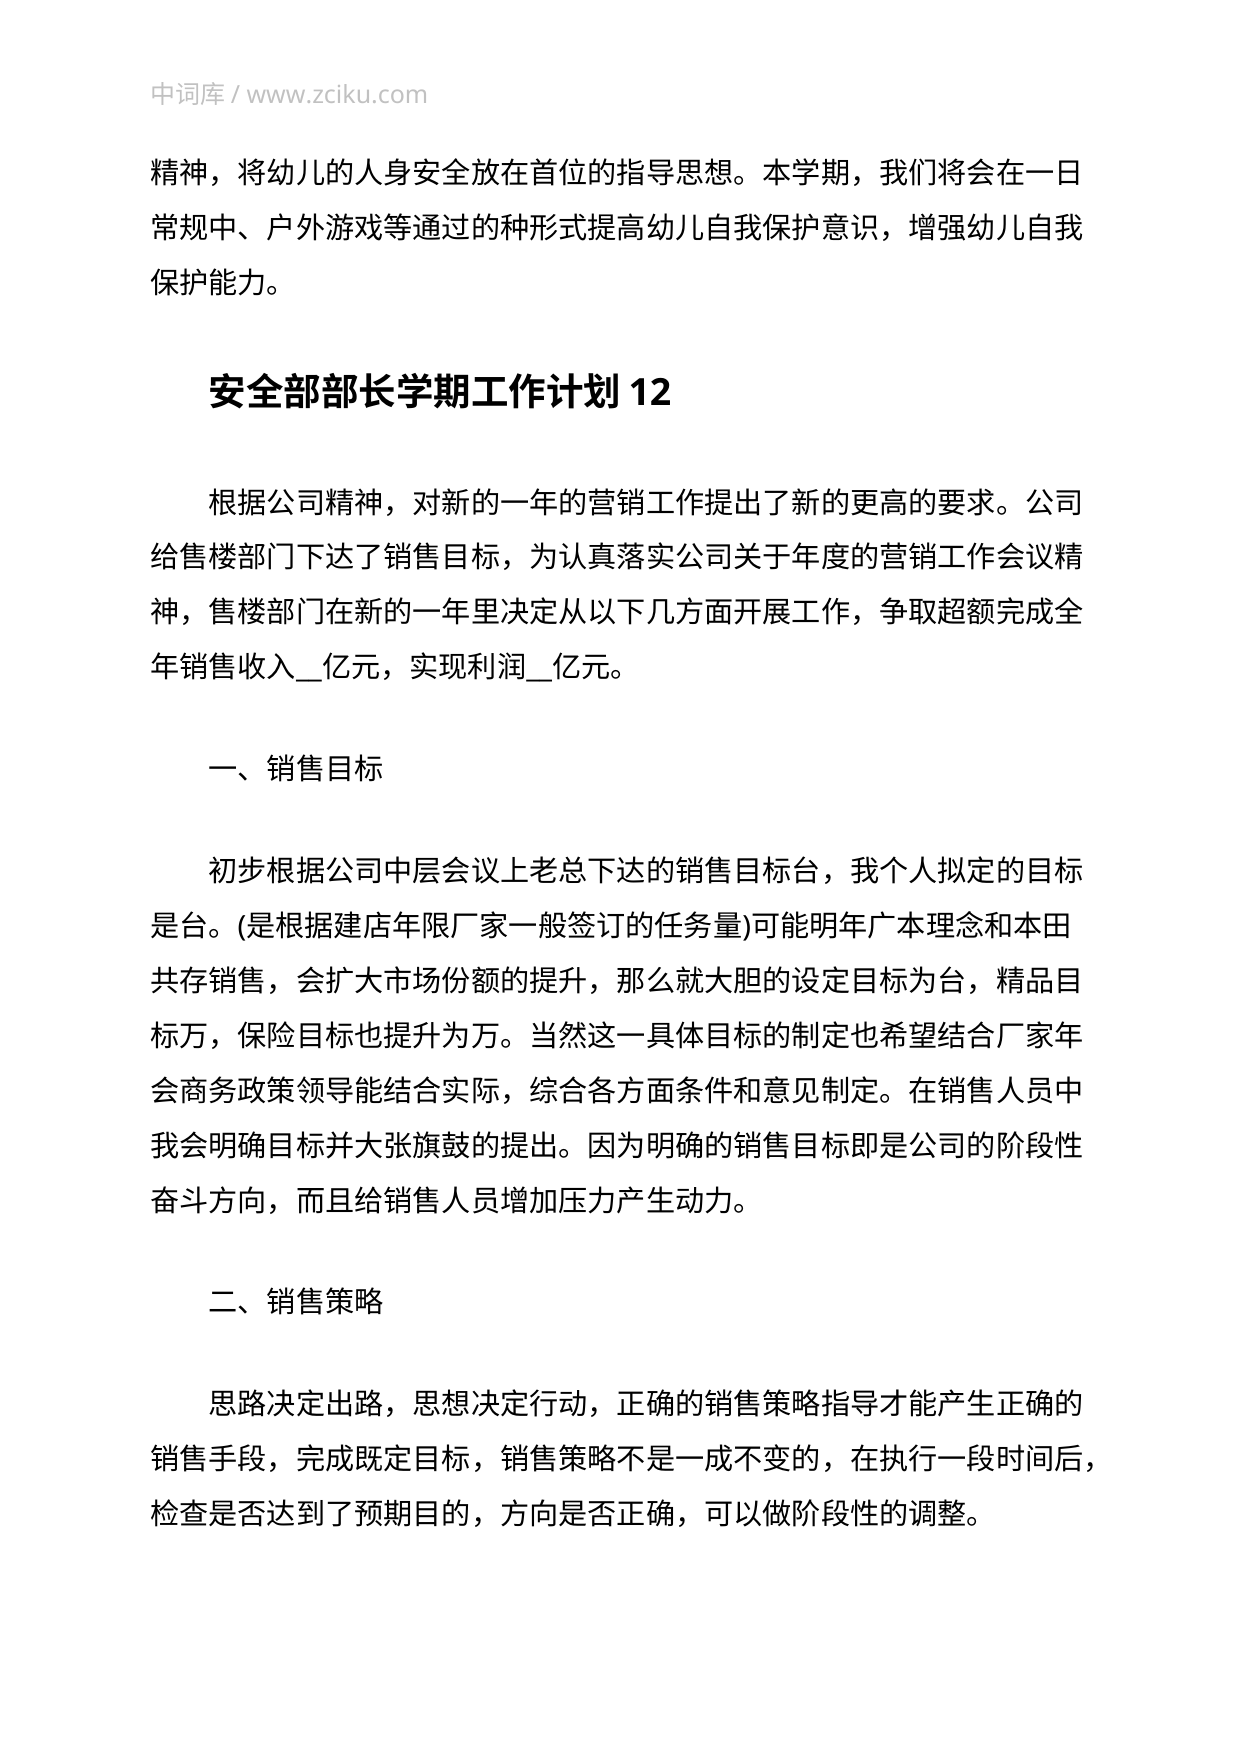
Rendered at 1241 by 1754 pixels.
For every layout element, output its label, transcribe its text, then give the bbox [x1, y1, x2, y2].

text 一、销售目标 [150, 746, 1090, 788]
text 根据公司精神，对新的一年的营销工作提出了新的更高的要求。公司给售楼部门下达了销售目标，为认真落实公司关于年度的营销工作会议精神，售楼部门在新的一年里决定从以下几方面开展工作，争取超额完成全年销售收入__亿元，实现利润__亿元。 [150, 479, 1090, 686]
text 初步根据公司中层会议上老总下达的销售目标台，我个人拟定的目标是台。(是根据建店年限厂家一般签订的任务量)可能明年广本理念和本田共存销售，会扩大市场份额的提升，那么就大胆的设定目标为台，精品目标万，保险目标也提升为万。当然这一具体目标的制定也希望结合厂家年会商务政策领导能结合实际，综合各方面条件和意见制定。在销售人员中我会明确目标并大张旗鼓的提出。因为明确的销售目标即是公司的阶段性奋斗方向，而且给销售人员增加压力产生动力。 [150, 848, 1090, 1219]
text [150, 150, 1090, 302]
text 思路决定出路，思想决定行动，正确的销售策略指导才能产生正确的销售手段，完成既定目标，销售策略不是一成不变的，在执行一段时间后，检查是否达到了预期目的，方向是否正确，可以做阶段性的调整。 [150, 1381, 1090, 1533]
text 二、销售策略 [150, 1279, 1090, 1321]
text 安全部部长学期工作计划12 [150, 362, 1090, 416]
